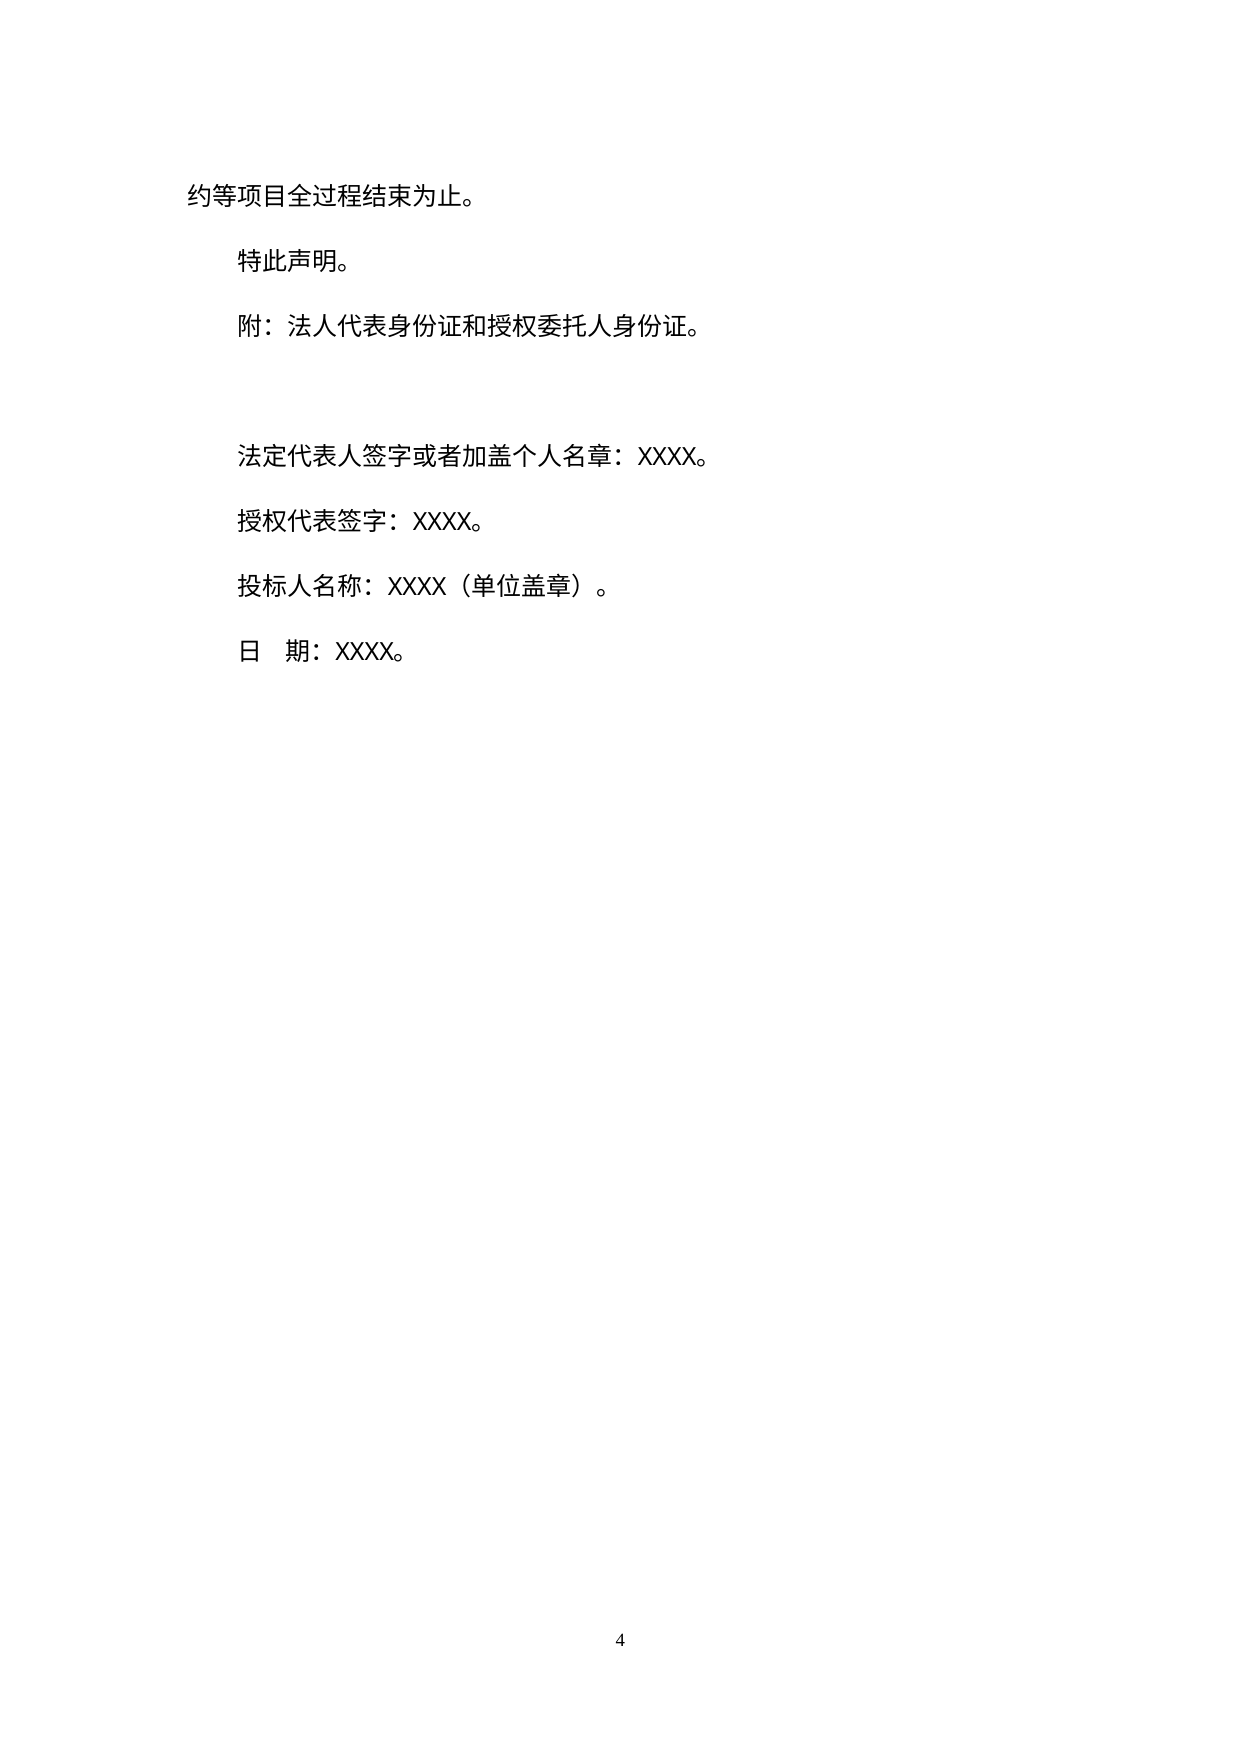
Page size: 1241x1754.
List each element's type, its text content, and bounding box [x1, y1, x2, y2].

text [187, 162, 1053, 227]
text 特此声明。 [187, 227, 1053, 292]
text 附：法人代表身份证和授权委托人身份证。 [187, 292, 1053, 357]
text 投标人名称：XXXX（单位盖章）。 [187, 552, 1053, 617]
text 授权代表签字：XXXX。 [187, 487, 1053, 552]
text 日 期：XXXX。 [187, 617, 1053, 682]
text 法定代表人签字或者加盖个人名章：XXXX。 [187, 422, 1053, 487]
